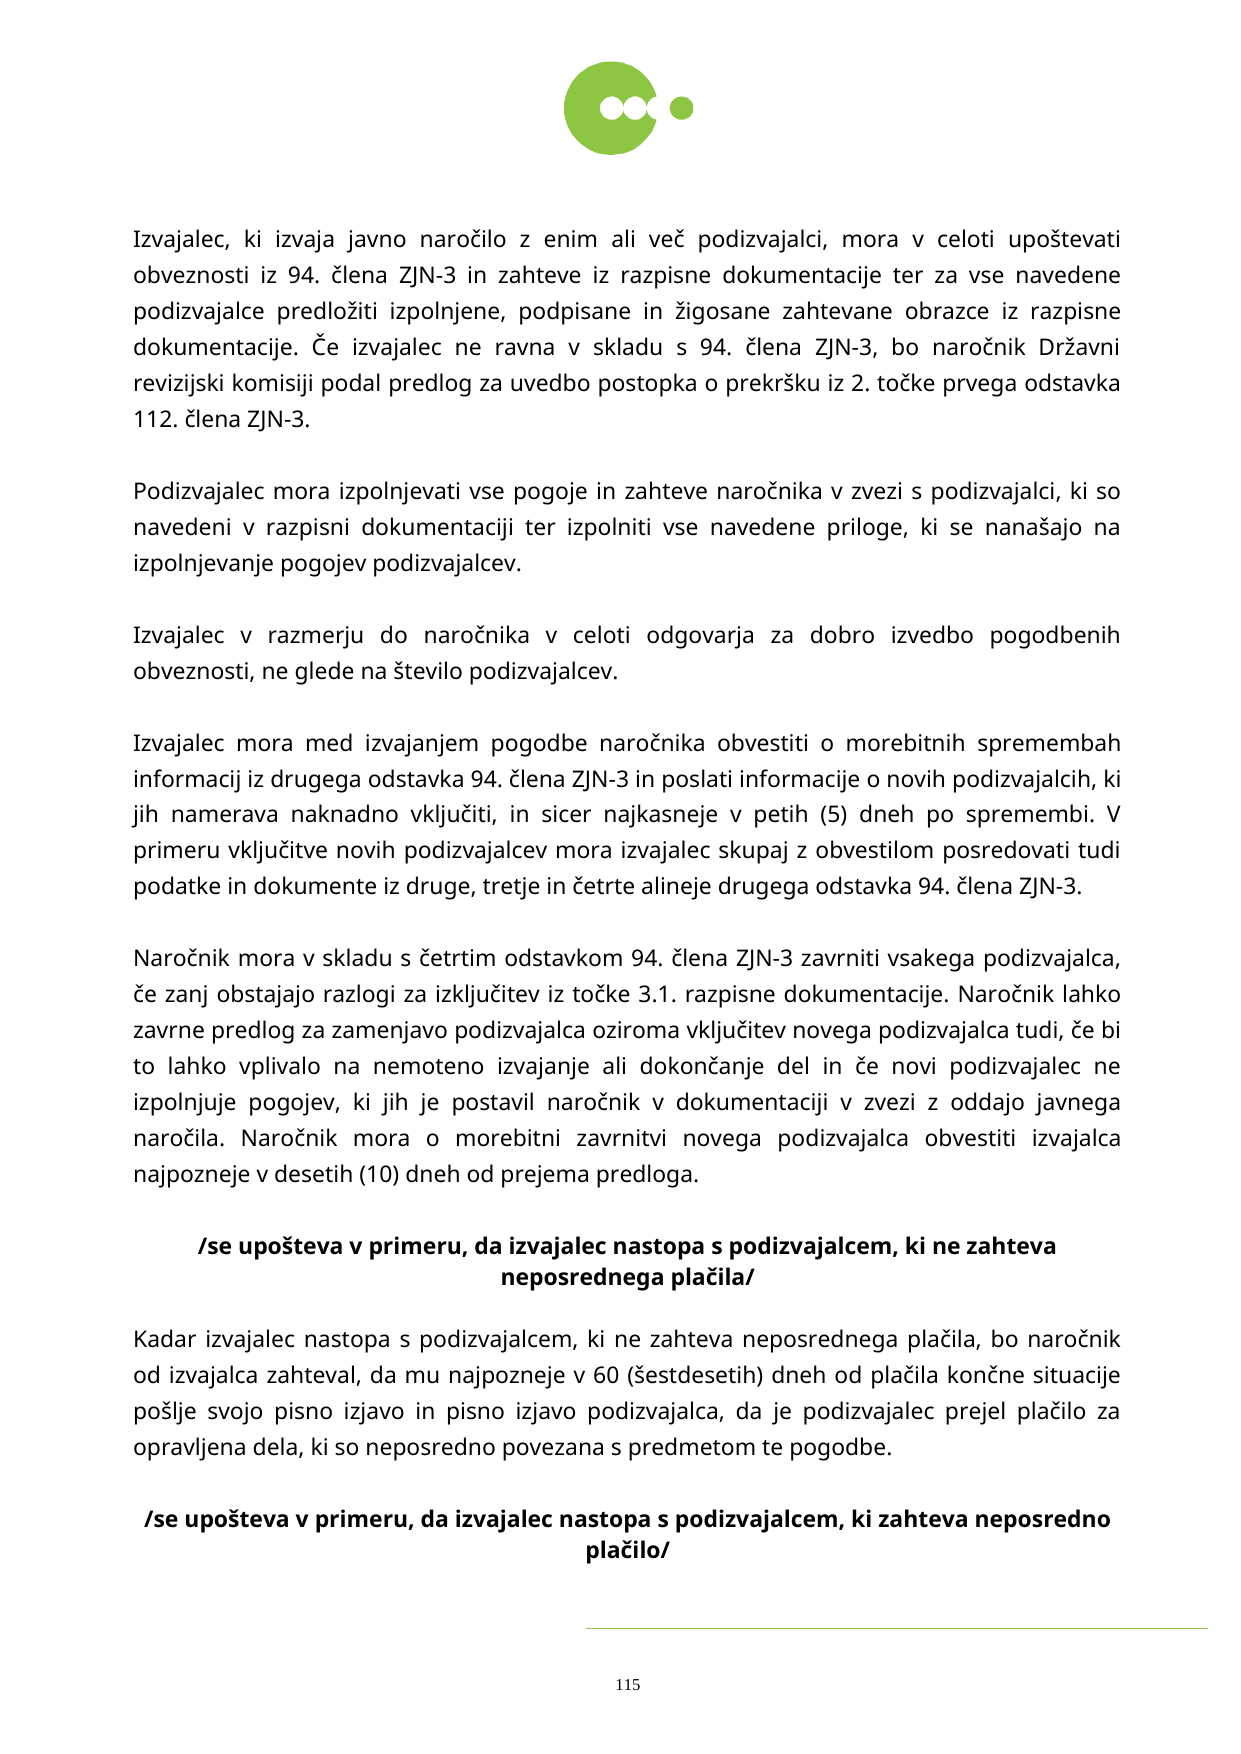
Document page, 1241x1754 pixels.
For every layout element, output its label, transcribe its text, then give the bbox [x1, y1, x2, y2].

text Podizvajalec mora izpolnjevati vse pogoje in zahteve naročnika v zvezi s podizvajalci, ki so navedeni v razpisni dokumentaciji ter izpolniti vse navedene priloge, ki se nanašajo na izpolnjevanje pogojev podizvajalcev. [133, 475, 1122, 578]
text Kadar izvajalec nastopa s podizvajalcem, ki ne zahteva neposrednega plačila, bo naročnik od izvajalca zahteval, da mu najpozneje v 60 (šestdesetih) dneh od plačila končne situacije pošlje svojo pisno izjavo in pisno izjavo podizvajalca, da je podizvajalec prejel plačilo za opravljena dela, ki so neposredno povezana s predmetom te pogodbe. [133, 1323, 1122, 1462]
text Naročnik mora v skladu s četrtim odstavkom 94. člena ZJN-3 zavrniti vsakega podizvajalca, če zanj obstajajo razlogi za izključitev iz točke 3.1. razpisne dokumentacije. Naročnik lahko zavrne predlog za zamenjavo podizvajalca oziroma vključitev novega podizvajalca tudi, če bi to lahko vplivalo na nemoteno izvajanje ali dokončanje del in če novi podizvajalec ne izpolnjuje pogojev, ki jih je postavil naročnik v dokumentaciji v zvezi z oddajo javnega naročila. Naročnik mora o morebitni zavrnitvi novega podizvajalca obvestiti izvajalca najpozneje v desetih (10) dneh od prejema predloga. [133, 942, 1122, 1189]
text /se upošteva v primeru, da izvajalec nastopa s podizvajalcem, ki zahteva neposredno plačilo/ [133, 1503, 1122, 1566]
text Izvajalec, ki izvaja javno naročilo z enim ali več podizvajalci, mora v celoti upoštevati obveznosti iz 94. člena ZJN-3 in zahteve iz razpisne dokumentacije ter za vse navedene podizvajalce predložiti izpolnjene, podpisane in žigosane zahtevane obrazce iz razpisne dokumentacije. Če izvajalec ne ravna v skladu s 94. člena ZJN-3, bo naročnik Državni revizijski komisiji podal predlog za uvedbo postopka o prekršku iz 2. točke prvega odstavka 112. člena ZJN-3. [133, 223, 1122, 434]
text Izvajalec mora med izvajanjem pogodbe naročnika obvestiti o morebitnih spremembah informacij iz drugega odstavka 94. člena ZJN-3 in poslati informacije o novih podizvajalcih, ki jih namerava naknadno vključiti, in sicer najkasneje v petih (5) dneh po spremembi. V primeru vključitve novih podizvajalcev mora izvajalec skupaj z obvestilom posredovati tudi podatke in dokumente iz druge, tretje in četrte alineje drugega odstavka 94. člena ZJN-3. [133, 727, 1122, 902]
text Izvajalec v razmerju do naročnika v celoti odgovarja za dobro izvedbo pogodbenih obveznosti, ne glede na število podizvajalcev. [133, 619, 1122, 686]
text /se upošteva v primeru, da izvajalec nastopa s podizvajalcem, ki ne zahteva neposrednega plačila/ [133, 1230, 1122, 1292]
